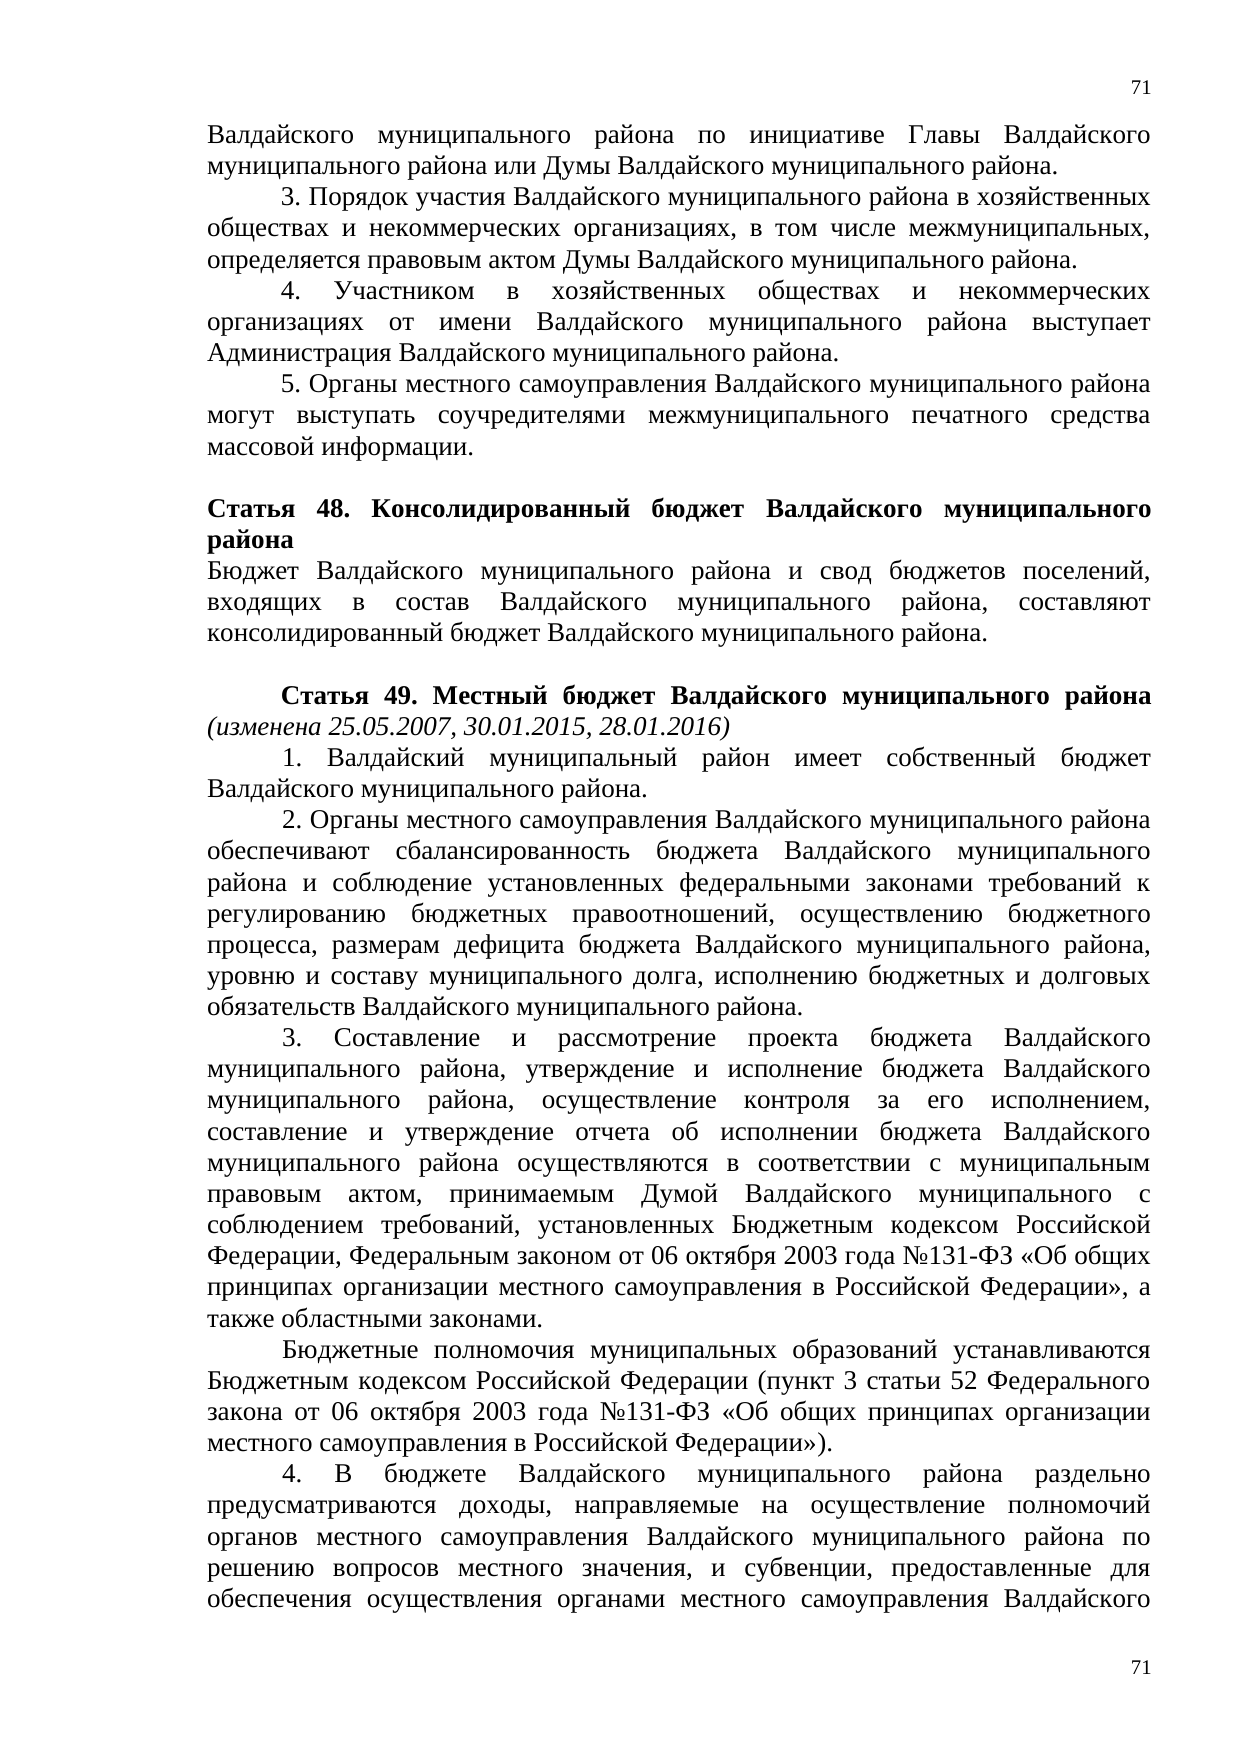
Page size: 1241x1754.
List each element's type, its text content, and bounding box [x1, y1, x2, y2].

text Бюджет Валдайского муниципального района и свод бюджетов поселений, входящих в состав Валдайского муниципального района, составляют консолидированный бюджет Валдайского муниципального района. [207, 554, 1152, 648]
text 1. Валдайский муниципальный район имеет собственный бюджет Валдайского муниципального района. [207, 741, 1152, 803]
text 3. Составление и рассмотрение проекта бюджета Валдайского муниципального района, утверждение и исполнение бюджета Валдайского муниципального района, осуществление контроля за его исполнением, составление и утверждение отчета об исполнении бюджета Валдайского муниципального района осуществляются в соответствии с муниципальным правовым актом, принимаемым Думой Валдайского муниципального с соблюдением требований, установленных Бюджетным кодексом Российской Федерации, Федеральным законом от 06 октября 2003 года №131-ФЗ «Об общих принципах организации местного самоуправления в Российской Федерации», а также областными законами. [207, 1021, 1152, 1333]
text Статья 48. Консолидированный бюджет Валдайского муниципального района [207, 492, 1152, 554]
text Статья 49. Местный бюджет Валдайского муниципального района (изменена 25.05.2007, 30.01.2015, 28.01.2016) [207, 679, 1152, 741]
text 5. Органы местного самоуправления Валдайского муниципального района могут выступать соучредителями межмуниципального печатного средства массовой информации. [207, 367, 1152, 461]
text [207, 1457, 1152, 1613]
text 2. Органы местного самоуправления Валдайского муниципального района обеспечивают сбалансированность бюджета Валдайского муниципального района и соблюдение установленных федеральными законами требований к регулированию бюджетных правоотношений, осуществлению бюджетного процесса, размерам дефицита бюджета Валдайского муниципального района, уровню и составу муниципального долга, исполнению бюджетных и долговых обязательств Валдайского муниципального района. [207, 803, 1152, 1021]
text 4. Участником в хозяйственных обществах и некоммерческих организациях от имени Валдайского муниципального района выступает Администрация Валдайского муниципального района. [207, 274, 1152, 367]
text Бюджетные полномочия муниципальных образований устанавливаются Бюджетным кодексом Российской Федерации (пункт 3 статьи 52 Федерального закона от 06 октября 2003 года №131-ФЗ «Об общих принципах организации местного самоуправления в Российской Федерации»). [207, 1333, 1152, 1457]
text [207, 118, 1152, 180]
text 3. Порядок участия Валдайского муниципального района в хозяйственных обществах и некоммерческих организациях, в том числе межмуниципальных, определяется правовым актом Думы Валдайского муниципального района. [207, 180, 1152, 274]
